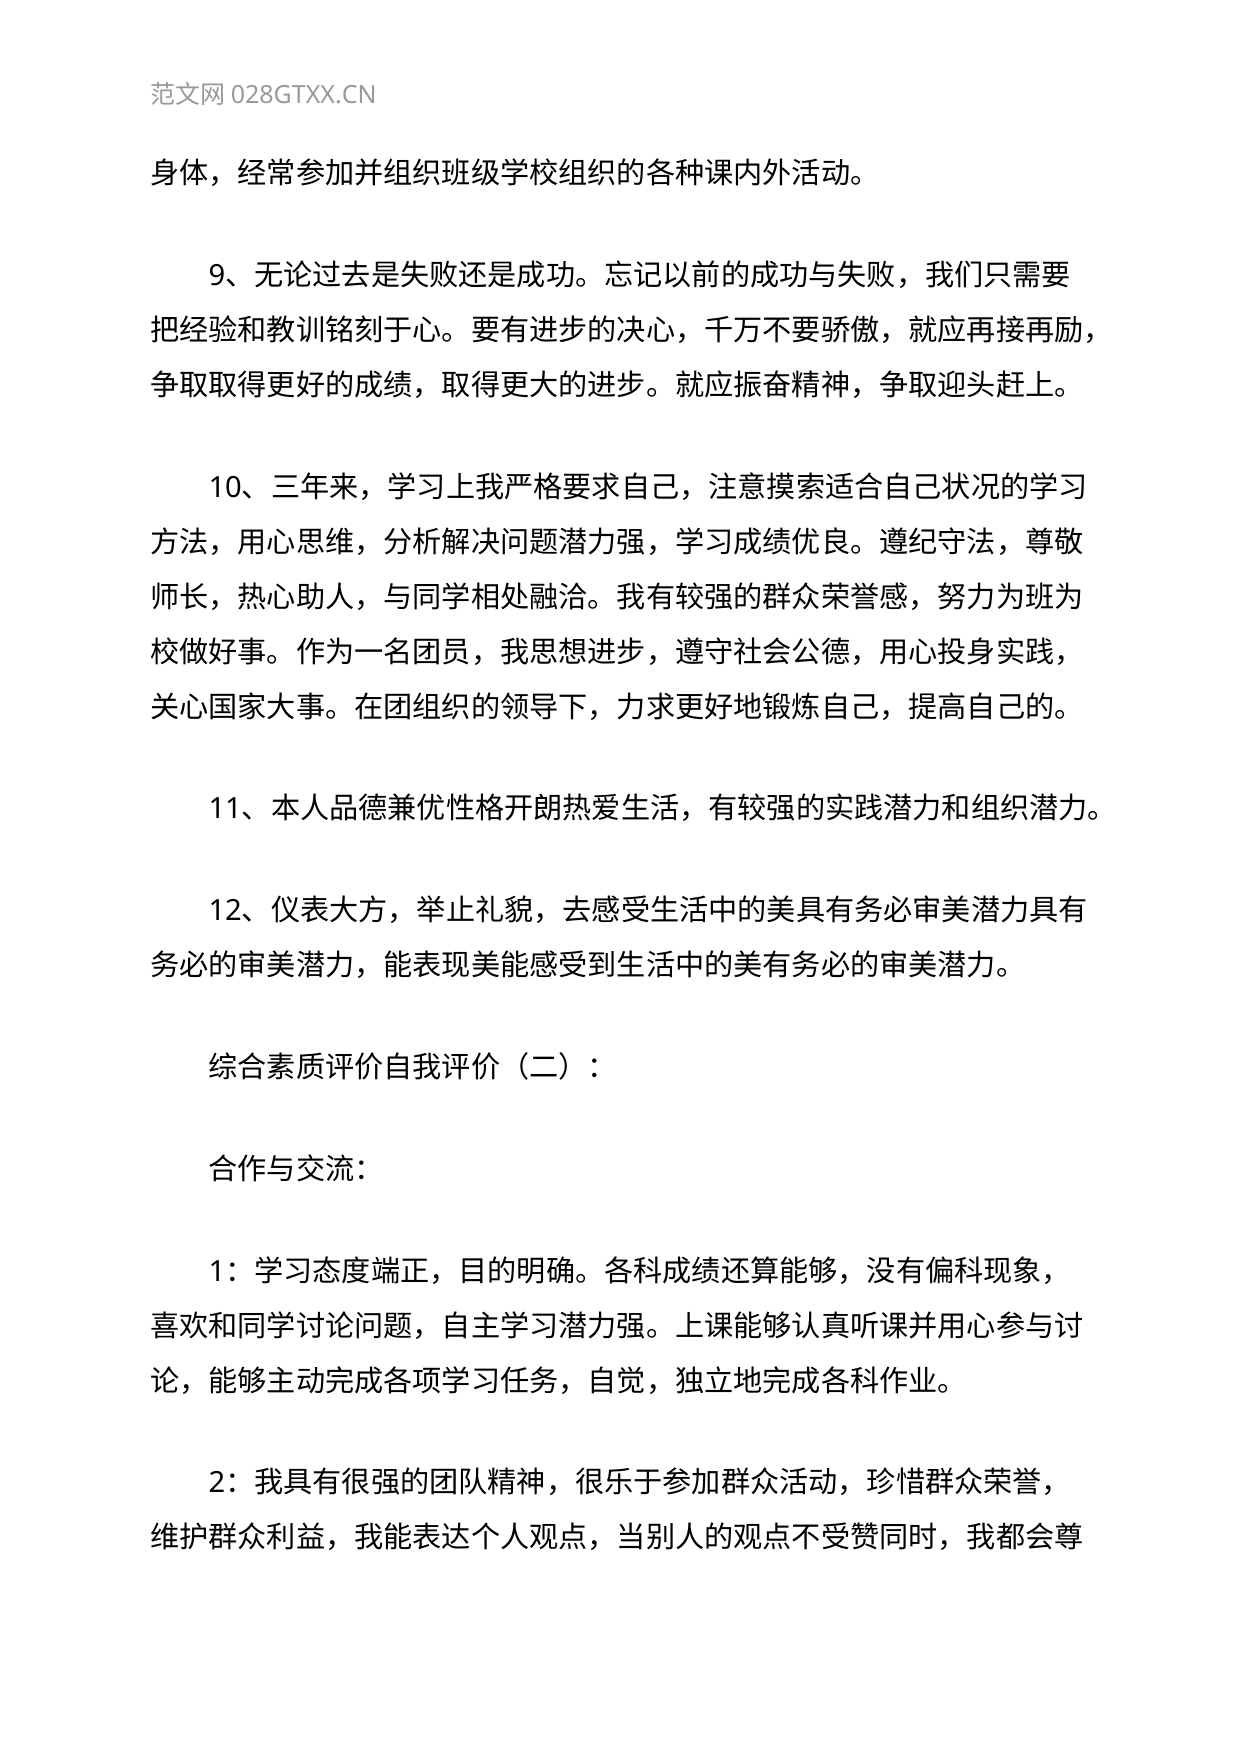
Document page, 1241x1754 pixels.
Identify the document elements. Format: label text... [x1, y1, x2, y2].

text 综合素质评价自我评价（二）： [150, 1044, 1090, 1086]
text 9、无论过去是失败还是成功。忘记以前的成功与失败，我们只需要把经验和教训铭刻于心。要有进步的决心，千万不要骄傲，就应再接再励，争取取得更好的成绩，取得更大的进步。就应振奋精神，争取迎头赶上。 [150, 252, 1090, 404]
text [150, 150, 1090, 192]
text 11、本人品德兼优性格开朗热爱生活，有较强的实践潜力和组织潜力。 [150, 785, 1090, 827]
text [150, 1459, 1090, 1556]
text 1：学习态度端正，目的明确。各科成绩还算能够，没有偏科现象，喜欢和同学讨论问题，自主学习潜力强。上课能够认真听课并用心参与讨论，能够主动完成各项学习任务，自觉，独立地完成各科作业。 [150, 1247, 1090, 1399]
text 12、仪表大方，举止礼貌，去感受生活中的美具有务必审美潜力具有务必的审美潜力，能表现美能感受到生活中的美有务必的审美潜力。 [150, 887, 1090, 984]
text 10、三年来，学习上我严格要求自己，注意摸索适合自己状况的学习方法，用心思维，分析解决问题潜力强，学习成绩优良。遵纪守法，尊敬师长，热心助人，与同学相处融洽。我有较强的群众荣誉感，努力为班为校做好事。作为一名团员，我思想进步，遵守社会公德，用心投身实践，关心国家大事。在团组织的领导下，力求更好地锻炼自己，提高自己的。 [150, 463, 1090, 725]
text 合作与交流： [150, 1145, 1090, 1188]
